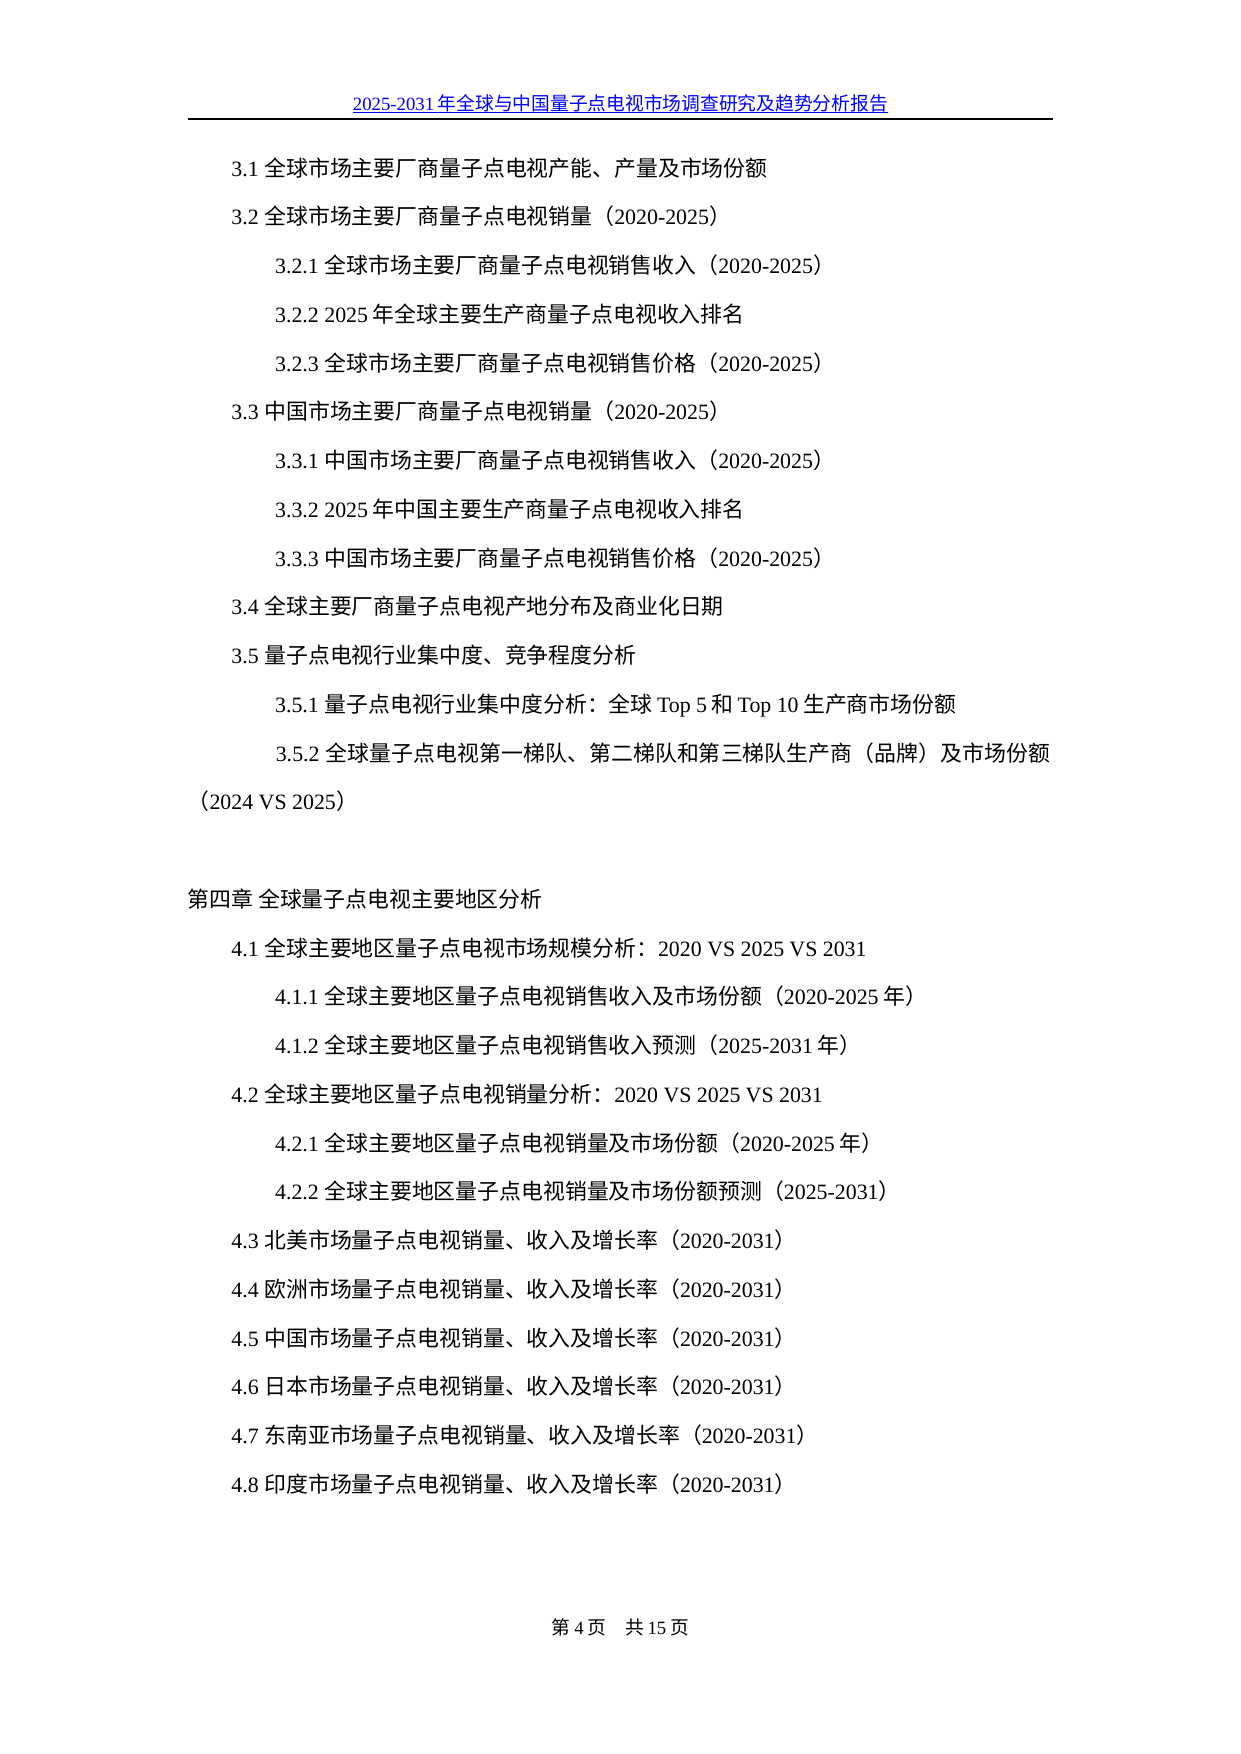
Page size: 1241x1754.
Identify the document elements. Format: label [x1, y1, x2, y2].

text [187, 150, 1053, 1499]
